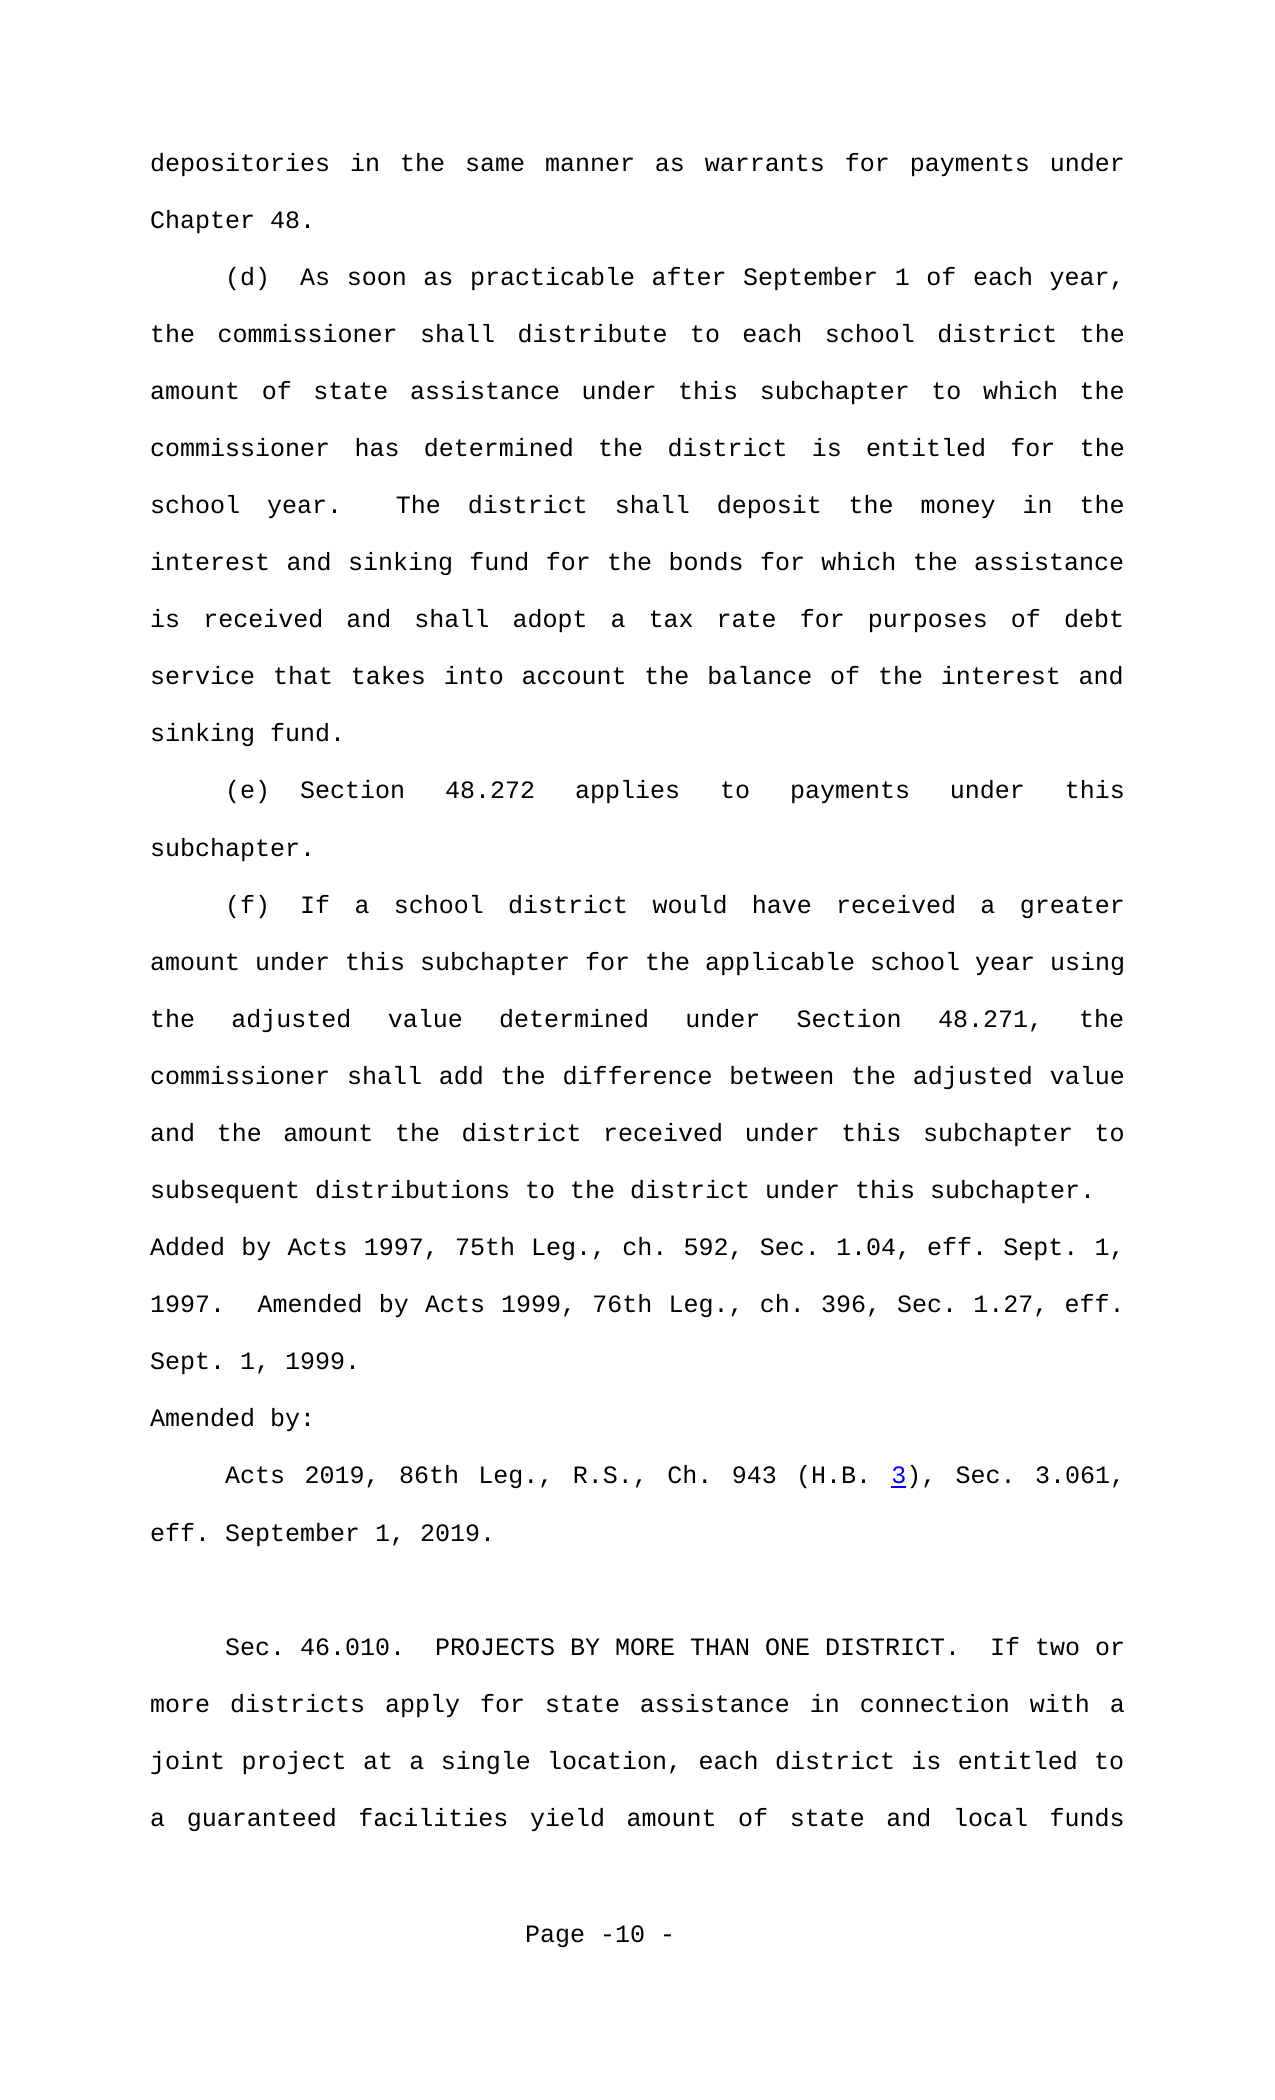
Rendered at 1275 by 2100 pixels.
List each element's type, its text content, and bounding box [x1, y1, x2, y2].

text Added by Acts 1997, 75th Leg., ch. 592, Sec. 1.04, eff. Sept. 1, 1997. Amended by Acts 1999, 76th Leg., ch. 396, Sec. 1.27, eff. Sept. 1, 1999. [150, 1234, 1125, 1377]
text (e) Section 48.272 applies to payments under this subchapter. [150, 778, 1125, 863]
text (f) If a school district would have received a greater amount under this subchapter for the applicable school year using the adjusted value determined under Section 48.271, the commissioner shall add the difference between the adjusted value and the amount the district received under this subchapter to subsequent distributions to the district under this subchapter. [150, 892, 1125, 1206]
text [150, 150, 1125, 236]
text Acts 2019, 86th Leg., R.S., Ch. 943 (H.B. 3), Sec. 3.061, eff. September 1, 2019. [150, 1463, 1125, 1548]
text Amended by: [150, 1406, 1125, 1434]
text (d) As soon as practicable after September 1 of each year, the commissioner shall distribute to each school district the amount of state assistance under this subchapter to which the commissioner has determined the district is entitled for the school year. The district shall deposit the money in the interest and sinking fund for the bonds for which the assistance is received and shall adopt a tax rate for purposes of debt service that takes into account the balance of the interest and sinking fund. [150, 264, 1125, 749]
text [150, 1634, 1125, 1834]
